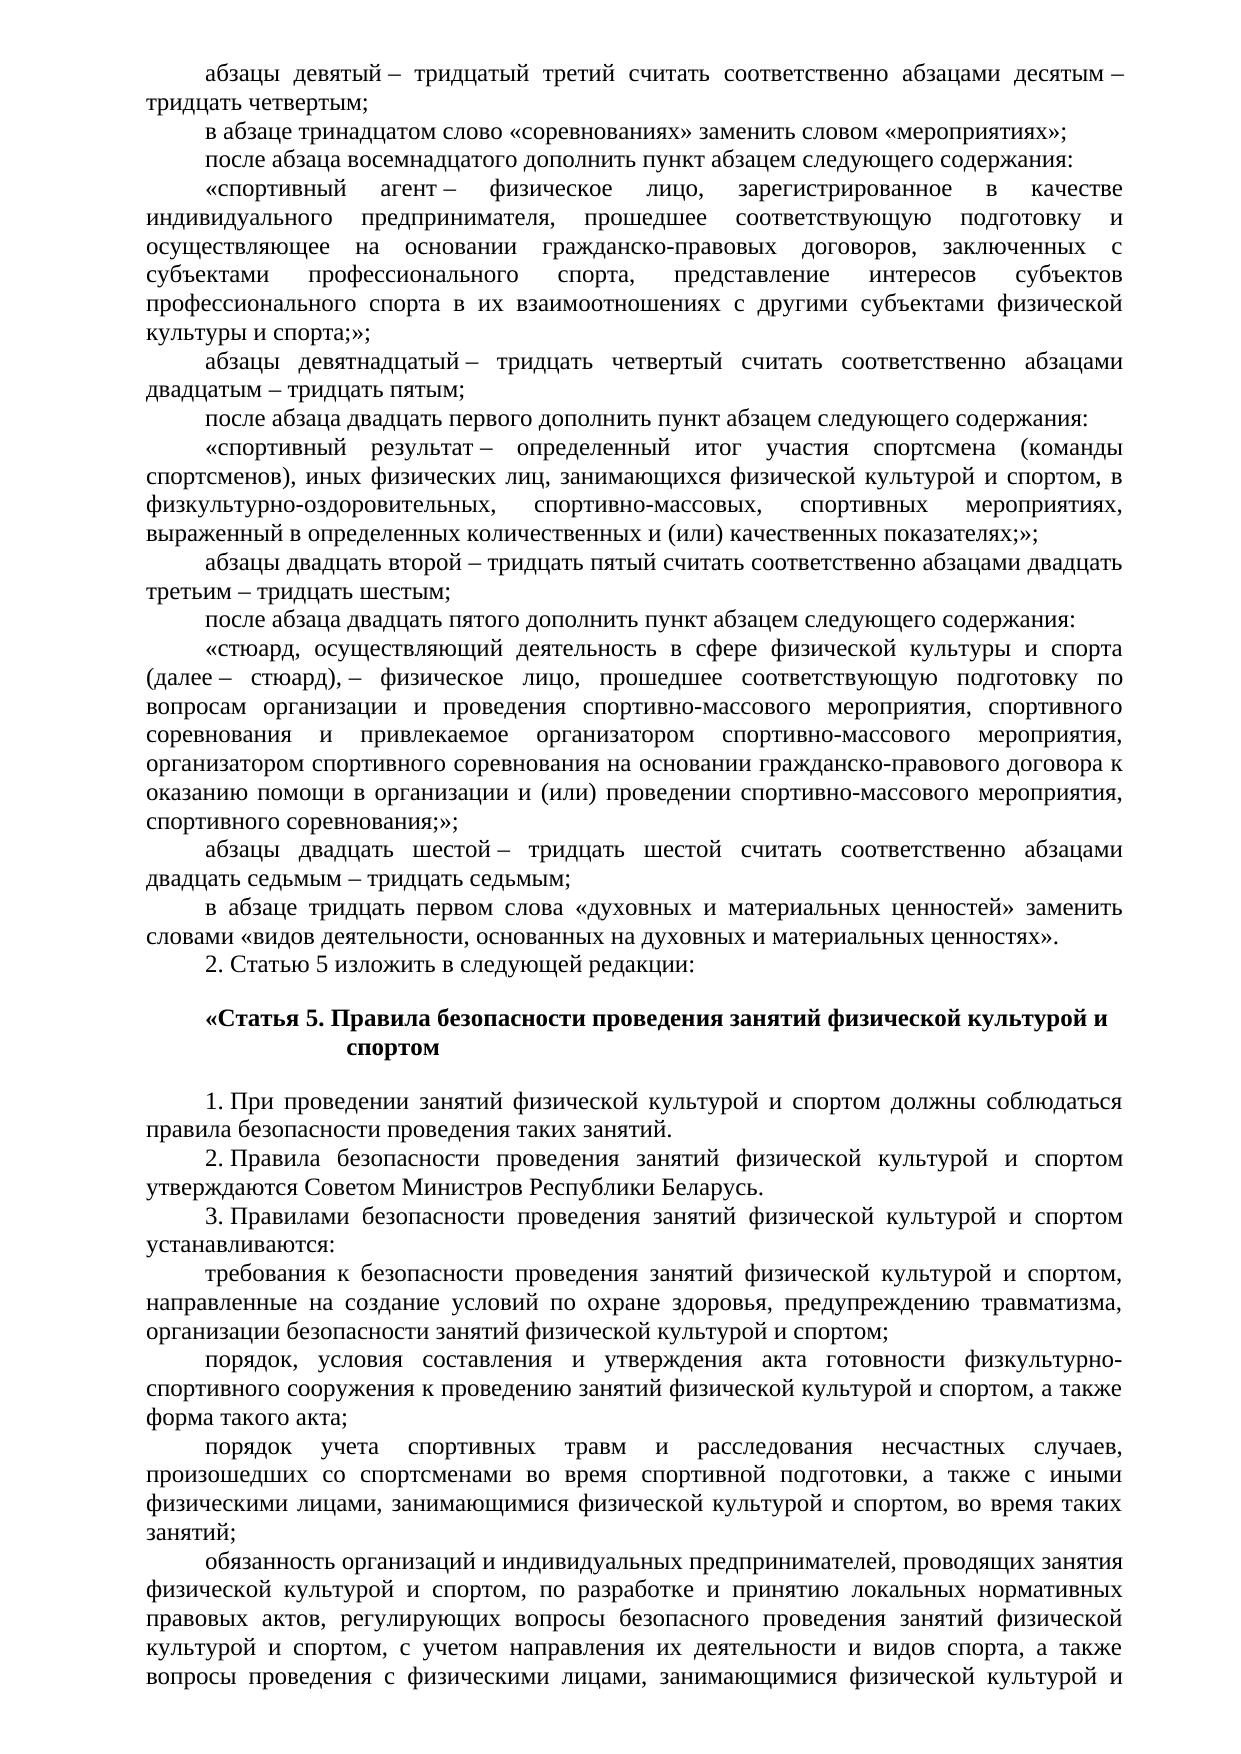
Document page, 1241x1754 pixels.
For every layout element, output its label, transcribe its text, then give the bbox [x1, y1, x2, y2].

text абзацы девятнадцатый – тридцать четвертый считать соответственно абзацами двадцатым – тридцать пятым; [146, 346, 1123, 403]
text 1. При проведении занятий физической культурой и спортом должны соблюдаться правила безопасности проведения таких занятий. [146, 1086, 1123, 1143]
text «спортивный результат – определенный итог участия спортсмена (команды спортсменов), иных физических лиц, занимающихся физической культурой и спортом, в физкультурно-оздоровительных, спортивно-массовых, спортивных мероприятиях, выраженный в определенных количественных и (или) качественных показателях;»; [146, 432, 1123, 547]
text 2. Статью 5 изложить в следующей редакции: [146, 949, 1123, 978]
text после абзаца восемнадцатого дополнить пункт абзацем следующего содержания: [146, 144, 1123, 173]
text «спортивный агент – физическое лицо, зарегистрированное в качестве индивидуального предпринимателя, прошедшее соответствующую подготовку и осуществляющее на основании гражданско-правовых договоров, заключенных с субъектами профессионального спорта, представление интересов субъектов профессионального спорта в их взаимоотношениях с другими субъектами физической культуры и спорта;»; [146, 173, 1123, 346]
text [146, 1546, 1123, 1689]
text «стюард, осуществляющий деятельность в сфере физической культуры и спорта (далее – стюард), – физическое лицо, прошедшее соответствующую подготовку по вопросам организации и проведения спортивно-массового мероприятия, спортивного соревнования и привлекаемое организатором спортивно-массового мероприятия, организатором спортивного соревнования на основании гражданско-правового договора к оказанию помощи в организации и (или) проведении спортивно-массового мероприятия, спортивного соревнования;»; [146, 633, 1123, 834]
text 3. Правилами безопасности проведения занятий физической культурой и спортом устанавливаются: [146, 1201, 1123, 1258]
text в абзаце тринадцатом слово «соревнованиях» заменить словом «мероприятиях»; [146, 116, 1123, 144]
text порядок учета спортивных травм и расследования несчастных случаев, произошедших со спортсменами во время спортивной подготовки, а также с иными физическими лицами, занимающимися физической культурой и спортом, во время таких занятий; [146, 1431, 1123, 1546]
text абзацы двадцать шестой – тридцать шестой считать соответственно абзацами двадцать седьмым – тридцать седьмым; [146, 834, 1123, 892]
text абзацы двадцать второй – тридцать пятый считать соответственно абзацами двадцать третьим – тридцать шестым; [146, 547, 1123, 604]
text после абзаца двадцать пятого дополнить пункт абзацем следующего содержания: [146, 604, 1123, 633]
text «Статья 5. Правила безопасности проведения занятий физической культурой и спортом [205, 1003, 1123, 1061]
text после абзаца двадцать первого дополнить пункт абзацем следующего содержания: [146, 403, 1123, 432]
text требования к безопасности проведения занятий физической культурой и спортом, направленные на создание условий по охране здоровья, предупреждению травматизма, организации безопасности занятий физической культурой и спортом; [146, 1258, 1123, 1344]
text 2. Правила безопасности проведения занятий физической культурой и спортом утверждаются Советом Министров Республики Беларусь. [146, 1143, 1123, 1201]
text абзацы девятый – тридцатый третий считать соответственно абзацами десятым – тридцать четвертым; [146, 58, 1123, 116]
text порядок, условия составления и утверждения акта готовности физкультурно-спортивного сооружения к проведению занятий физической культурой и спортом, а также форма такого акта; [146, 1344, 1123, 1431]
text в абзаце тридцать первом слова «духовных и материальных ценностей» заменить словами «видов деятельности, основанных на духовных и материальных ценностях». [146, 892, 1123, 949]
